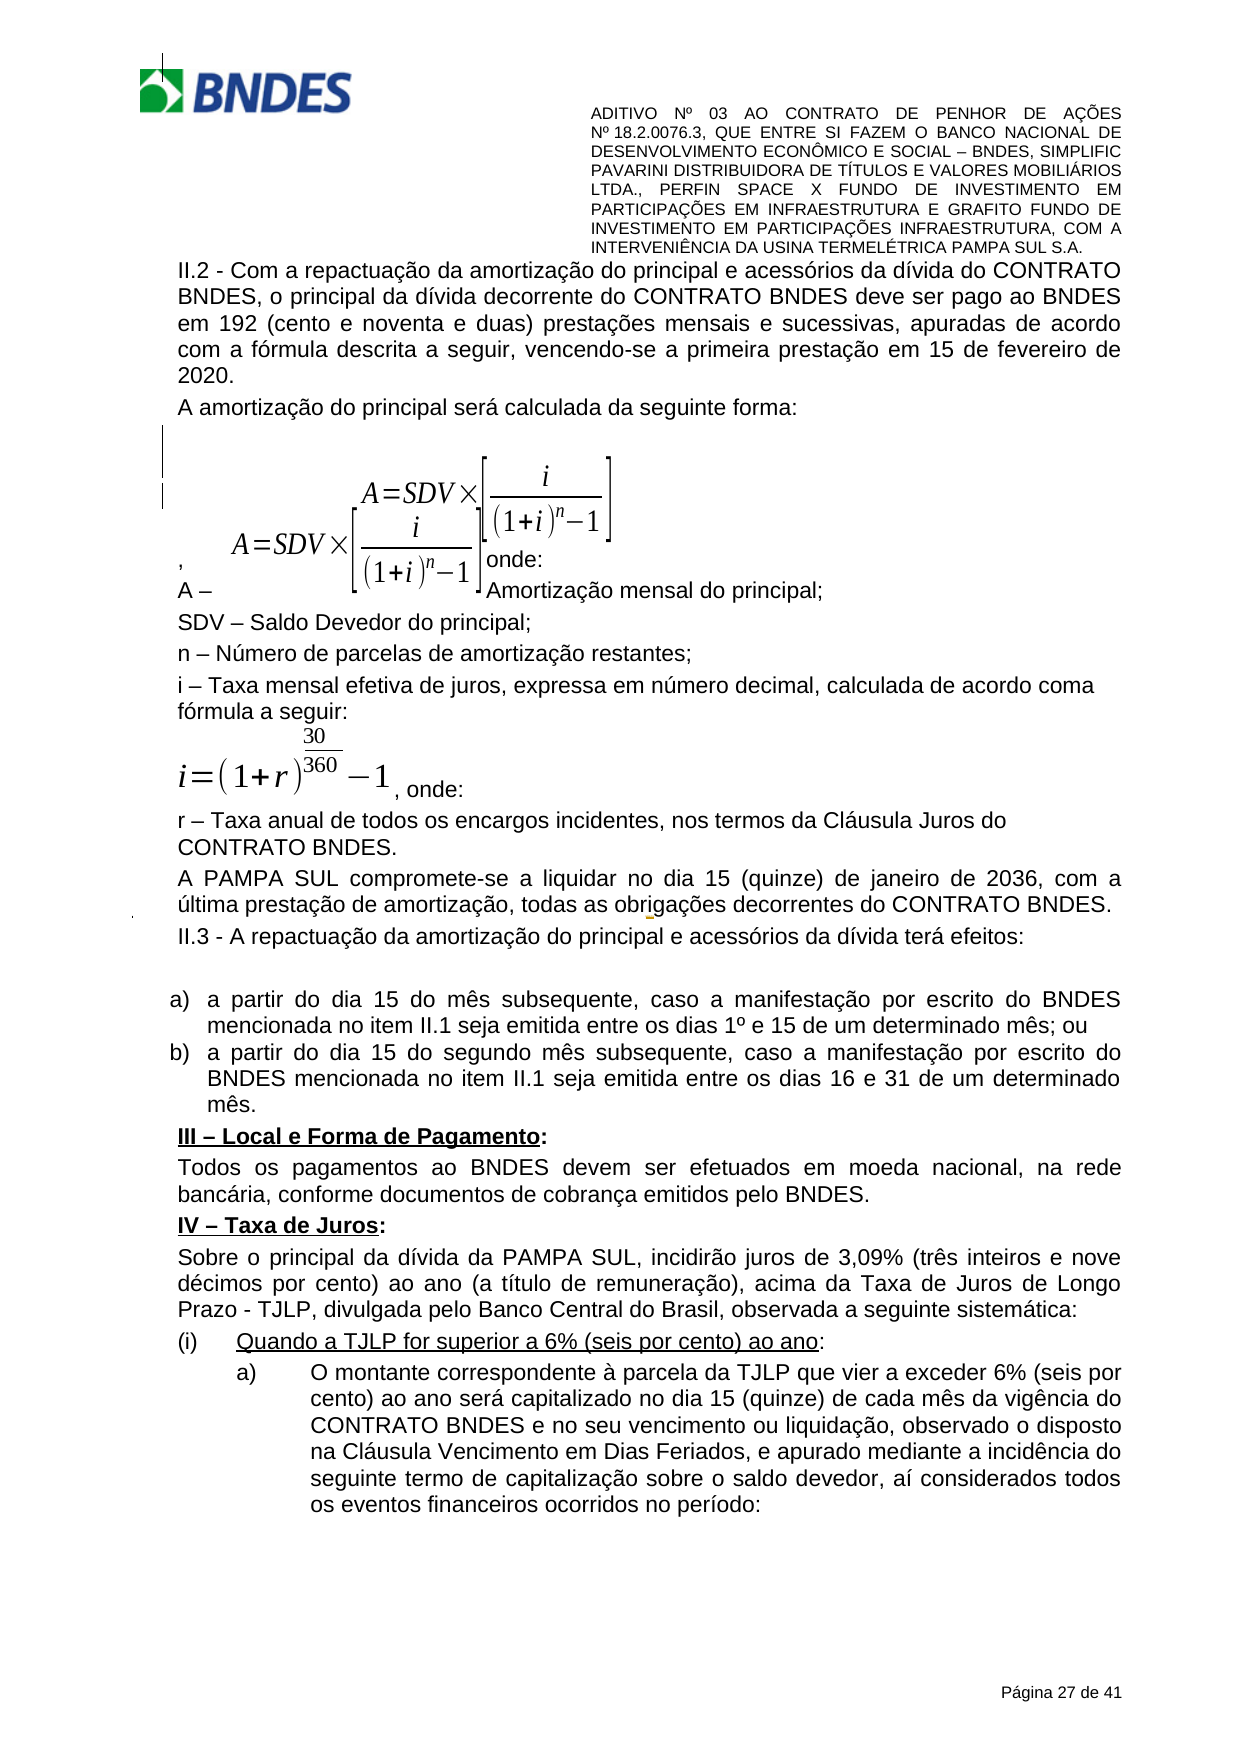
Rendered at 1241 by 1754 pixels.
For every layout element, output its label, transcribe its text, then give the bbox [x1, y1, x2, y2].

text II.2 - Com a repactuação da amortização do principal e acessórios da dívida do CONTRATO BNDES, o principal da dívida decorrente do CONTRATO BNDES deve ser pago ao BNDES em 192 (cento e noventa e duas) prestações mensais e sucessivas, apuradas de acordo com a fórmula descrita a seguir, vencendo-se a primeira prestação em 15 de fevereiro de 2020. [177, 257, 1122, 388]
text II.3 - A repactuação da amortização do principal e acessórios da dívida terá efeitos: [177, 923, 1122, 949]
text n – Número de parcelas de amortização restantes; [177, 640, 1122, 667]
text (i) Quando a TJLP for superior a 6% (seis por cento) ao ano: [177, 1328, 1122, 1354]
text SDV – Saldo Devedor do principal; [177, 609, 1122, 635]
text , onde: [481, 546, 1122, 572]
text A PAMPA SUL compromete-se a liquidar no dia 15 (quinze) de janeiro de 2036, com a última prestação de amortização, todas as obrigações decorrentes do CONTRATO BNDES. [177, 865, 1122, 918]
text a) O montante correspondente à parcela da TJLP que vier a exceder 6% (seis por cento) ao ano será capitalizado no dia 15 (quinze) de cada mês da vigência do CONTRATO BNDES e no seu vencimento ou liquidação, observado o disposto na Cláusula Vencimento em Dias Feriados, e apurado mediante a incidência do seguinte termo de capitalização sobre o saldo devedor, aí considerados todos os eventos financeiros ocorridos no período: [236, 1359, 1122, 1517]
text IV – Taxa de Juros: [177, 1212, 1122, 1238]
list a partir do dia 15 do segundo mês subsequente, caso a manifestação por escrito do BNDES mencionada no item II.1 seja emitida entre os dias 16 e 31 de um determinado mês. [169, 1038, 1122, 1118]
text , onde: [177, 724, 1122, 802]
text III – Local e Forma de Pagamento: [177, 1123, 1122, 1149]
text Sobre o principal da dívida da PAMPA SUL, incidirão juros de 3,09% (três inteiros e nove décimos por cento) ao ano (a título de remuneração), acima da Taxa de Juros de Longo Prazo - TJLP, divulgada pelo Banco Central do Brasil, observada a seguinte sistemática: [177, 1243, 1122, 1322]
text , onde: [353, 546, 479, 572]
text A – Amortização mensal do principal; [177, 577, 1122, 604]
text Todos os pagamentos ao BNDES devem ser efetuados em moeda nacional, na rede bancária, conforme documentos de cobrança emitidos pelo BNDES. [177, 1154, 1122, 1207]
picture [140, 69, 353, 115]
list a partir do dia 15 do mês subsequente, caso a manifestação por escrito do BNDES mencionada no item II.1 seja emitida entre os dias 1º e 15 de um determinado mês; ou [169, 986, 1122, 1038]
text A amortização do principal será calculada da seguinte forma: [177, 394, 1122, 420]
text i – Taxa mensal efetiva de juros, expressa em número decimal, calculada de acordo coma fórmula a seguir: [177, 672, 1122, 724]
text , onde: [177, 546, 352, 572]
text r – Taxa anual de todos os encargos incidentes, nos termos da Cláusula Juros do CONTRATO BNDES. [177, 807, 1122, 860]
